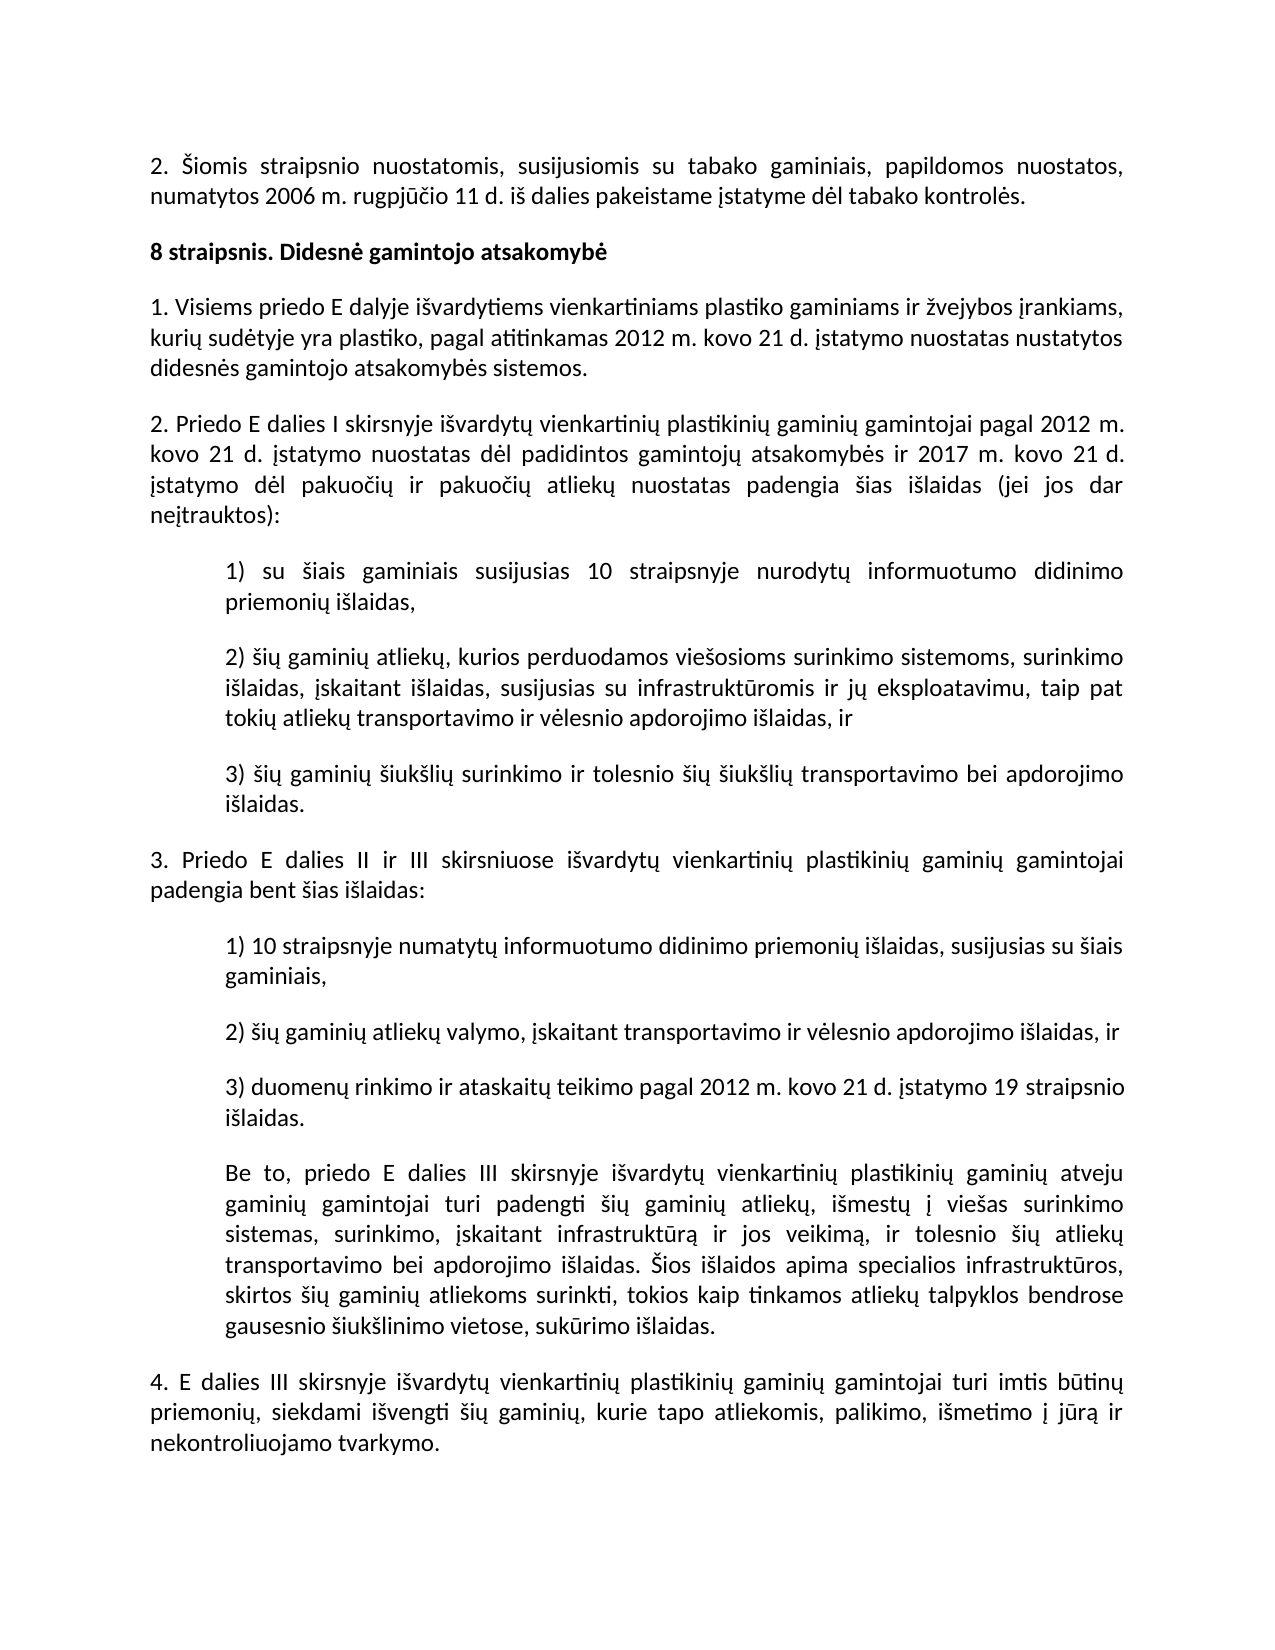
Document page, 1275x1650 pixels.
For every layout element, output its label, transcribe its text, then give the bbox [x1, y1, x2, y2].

list 1) su šiais gaminiais susijusias 10 straipsnyje nurodytų informuotumo didinimo priemonių išlaidas, [225, 555, 1125, 616]
list 2. Šiomis straipsnio nuostatomis, susijusiomis su tabako gaminiais, papildomos nuostatos, numatytos 2006 m. rugpjūčio 11 d. iš dalies pakeistame įstatyme dėl tabako kontrolės. [150, 150, 1125, 211]
list 1. Visiems priedo E dalyje išvardytiems vienkartiniams plastiko gaminiams ir žvejybos įrankiams, kurių sudėtyje yra plastiko, pagal atitinkamas 2012 m. kovo 21 d. įstatymo nuostatas nustatytos didesnės gamintojo atsakomybės sistemos. [150, 292, 1125, 383]
list 8 straipsnis. Didesnė gamintojo atsakomybė [150, 236, 1125, 267]
list 3. Priedo E dalies II ir III skirsniuose išvardytų vienkartinių plastikinių gaminių gamintojai padengia bent šias išlaidas: [150, 844, 1125, 905]
list 4. E dalies III skirsnyje išvardytų vienkartinių plastikinių gaminių gamintojai turi imtis būtinų priemonių, siekdami išvengti šių gaminių, kurie tapo atliekomis, palikimo, išmetimo į jūrą ir nekontroliuojamo tvarkymo. [150, 1366, 1125, 1457]
list Be to, priedo E dalies III skirsnyje išvardytų vienkartinių plastikinių gaminių atveju gaminių gamintojai turi padengti šių gaminių atliekų, išmestų į viešas surinkimo sistemas, surinkimo, įskaitant infrastruktūrą ir jos veikimą, ir tolesnio šių atliekų transportavimo bei apdorojimo išlaidas. Šios išlaidos apima specialios infrastruktūros, skirtos šių gaminių atliekoms surinkti, tokios kaip tinkamos atliekų talpyklos bendrose gausesnio šiukšlinimo vietose, sukūrimo išlaidas. [225, 1157, 1125, 1341]
list 3) duomenų rinkimo ir ataskaitų teikimo pagal 2012 m. kovo 21 d. įstatymo 19 straipsnio išlaidas. [225, 1071, 1125, 1132]
list 2) šių gaminių atliekų valymo, įskaitant transportavimo ir vėlesnio apdorojimo išlaidas, ir [225, 1016, 1125, 1046]
list 1) 10 straipsnyje numatytų informuotumo didinimo priemonių išlaidas, susijusias su šiais gaminiais, [225, 930, 1125, 991]
list 3) šių gaminių šiukšlių surinkimo ir tolesnio šių šiukšlių transportavimo bei apdorojimo išlaidas. [225, 758, 1125, 819]
list 2) šių gaminių atliekų, kurios perduodamos viešosioms surinkimo sistemoms, surinkimo išlaidas, įskaitant išlaidas, susijusias su infrastruktūromis ir jų eksploatavimu, taip pat tokių atliekų transportavimo ir vėlesnio apdorojimo išlaidas, ir [225, 641, 1125, 733]
list 2. Priedo E dalies I skirsnyje išvardytų vienkartinių plastikinių gaminių gamintojai pagal 2012 m. kovo 21 d. įstatymo nuostatas dėl padidintos gamintojų atsakomybės ir 2017 m. kovo 21 d. įstatymo dėl pakuočių ir pakuočių atliekų nuostatas padengia šias išlaidas (jei jos dar neįtrauktos): [150, 408, 1125, 530]
